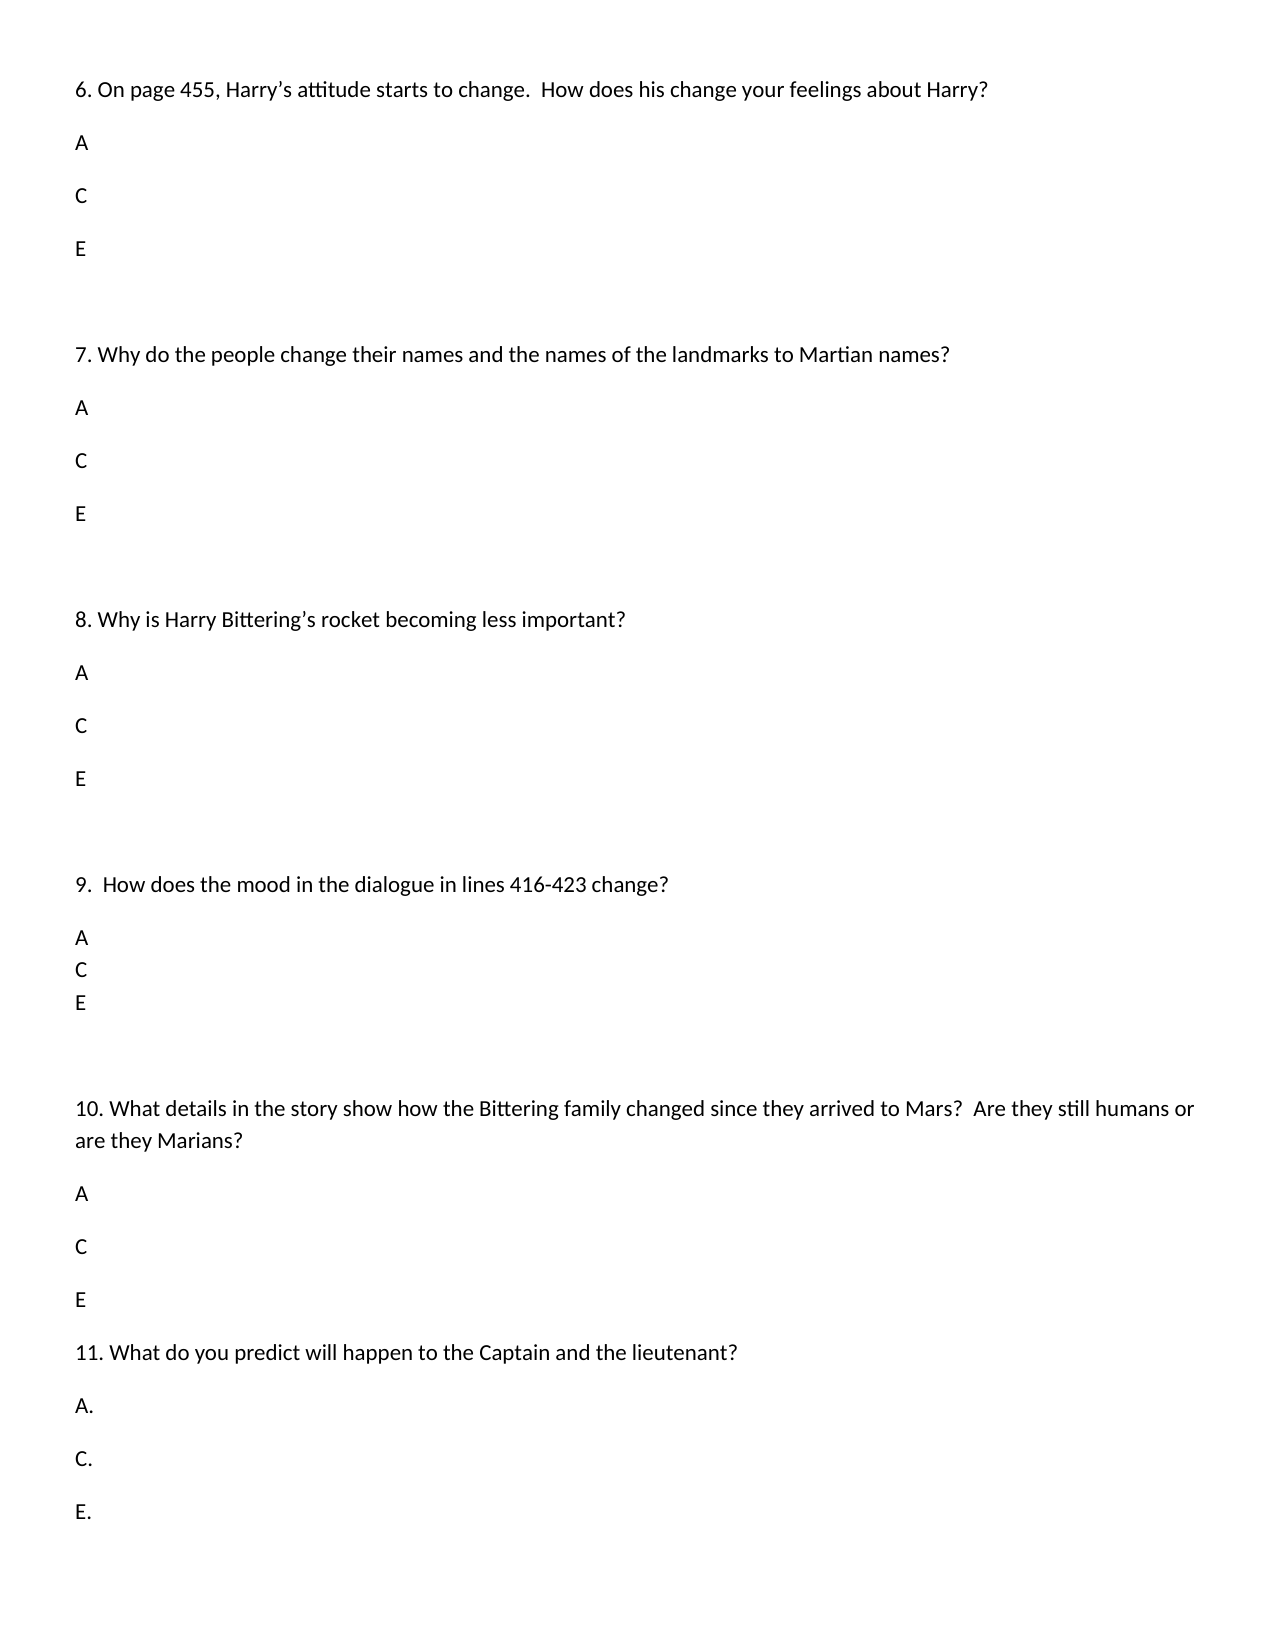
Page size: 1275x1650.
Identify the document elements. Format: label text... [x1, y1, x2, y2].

text A [75, 128, 1200, 156]
text C [75, 1232, 1200, 1260]
text C [75, 711, 1200, 739]
text A [75, 658, 1200, 686]
text E. [75, 1497, 1200, 1525]
text E [75, 1285, 1200, 1313]
text 9. How does the mood in the dialogue in lines 416-423 change? [75, 870, 1200, 898]
text A C E [75, 923, 1200, 1016]
text A [75, 393, 1200, 421]
text A. [75, 1391, 1200, 1419]
text E [75, 499, 1200, 527]
text C [75, 181, 1200, 209]
text E [75, 764, 1200, 792]
text 6. On page 455, Harry’s attitude starts to change. How does his change your feelings about Harry? [75, 75, 1200, 103]
text 8. Why is Harry Bittering’s rocket becoming less important? [75, 605, 1200, 633]
text 10. What details in the story show how the Bittering family changed since they arrived to Mars? Are they still humans or are they Marians? [75, 1094, 1200, 1154]
text E [75, 234, 1200, 262]
text C. [75, 1444, 1200, 1472]
text A [75, 1179, 1200, 1207]
text C [75, 446, 1200, 474]
text 7. Why do the people change their names and the names of the landmarks to Martian names? [75, 340, 1200, 368]
text 11. What do you predict will happen to the Captain and the lieutenant? [75, 1338, 1200, 1366]
